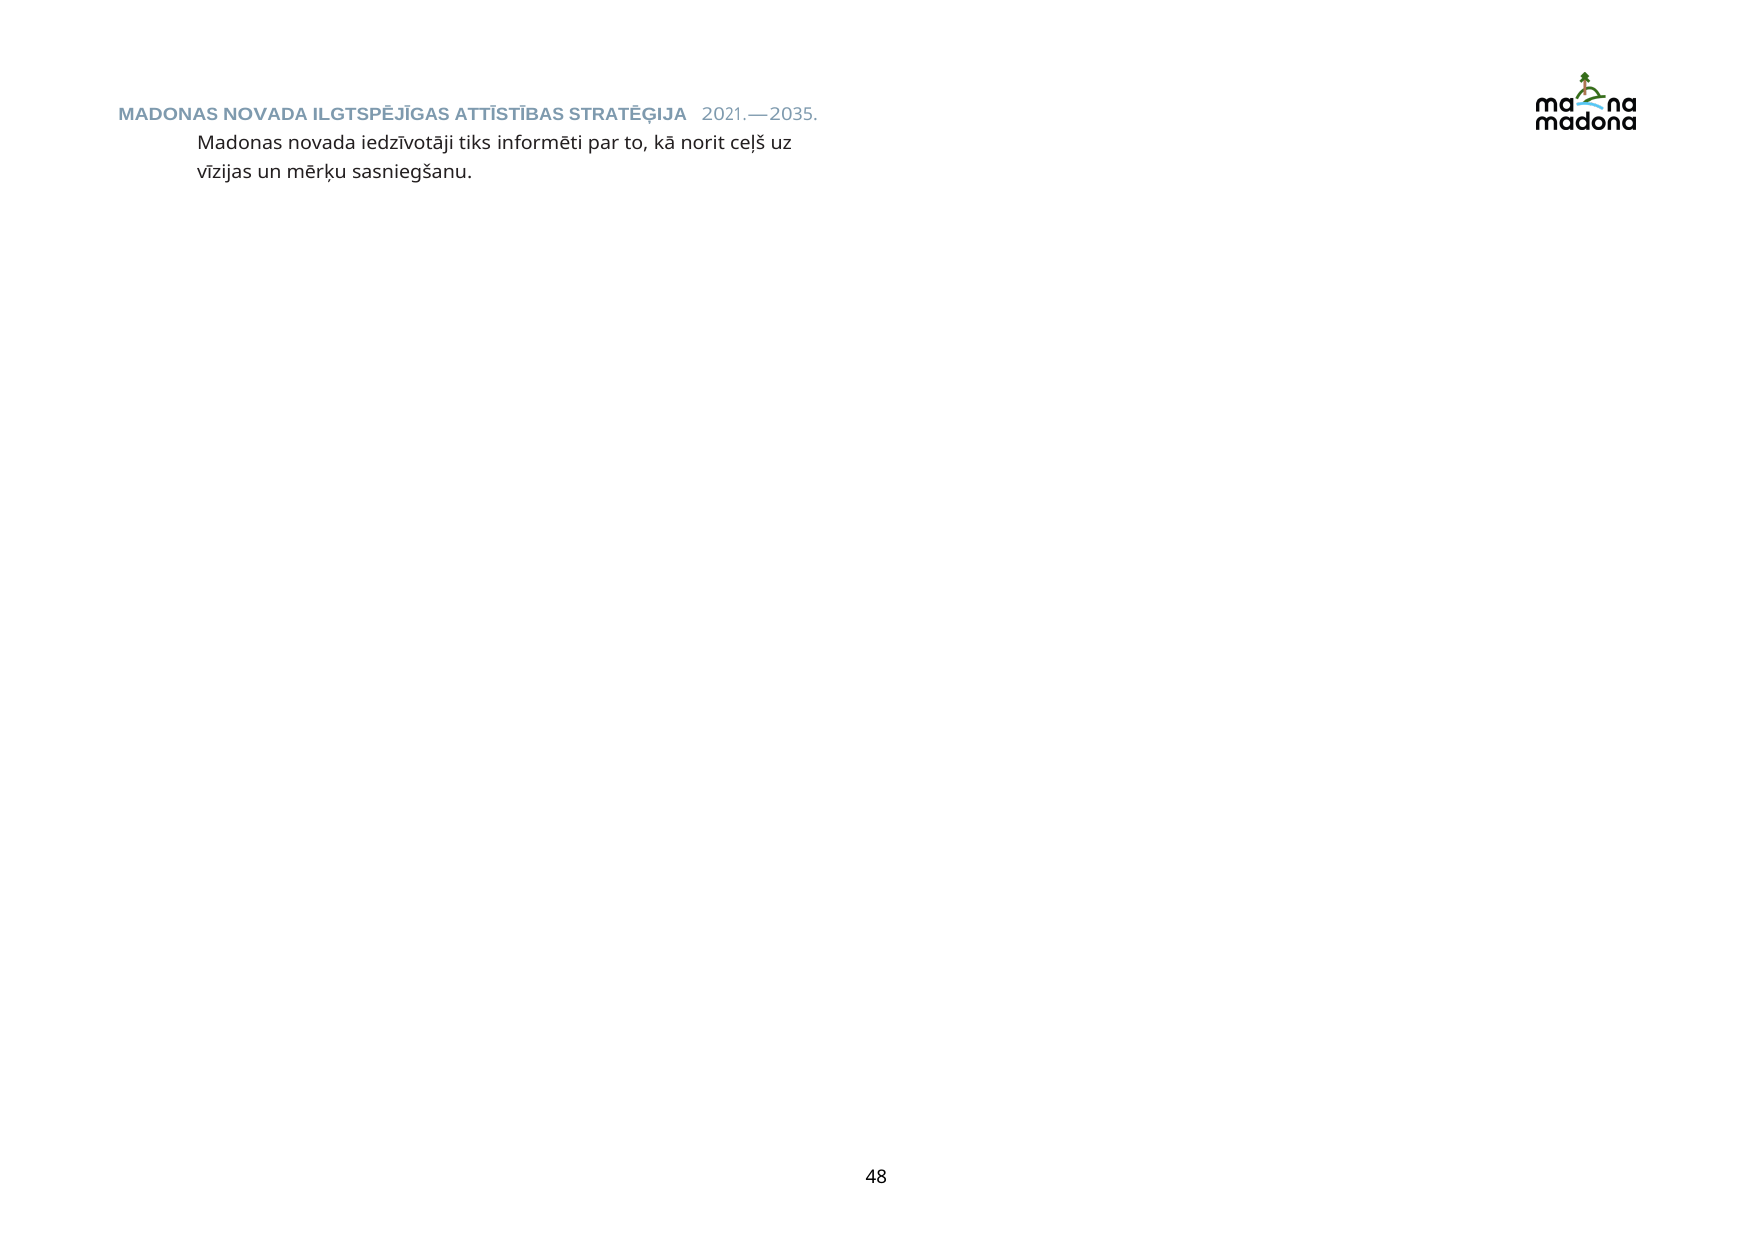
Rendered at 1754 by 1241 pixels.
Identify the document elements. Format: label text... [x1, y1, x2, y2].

picture [1536, 72, 1636, 130]
